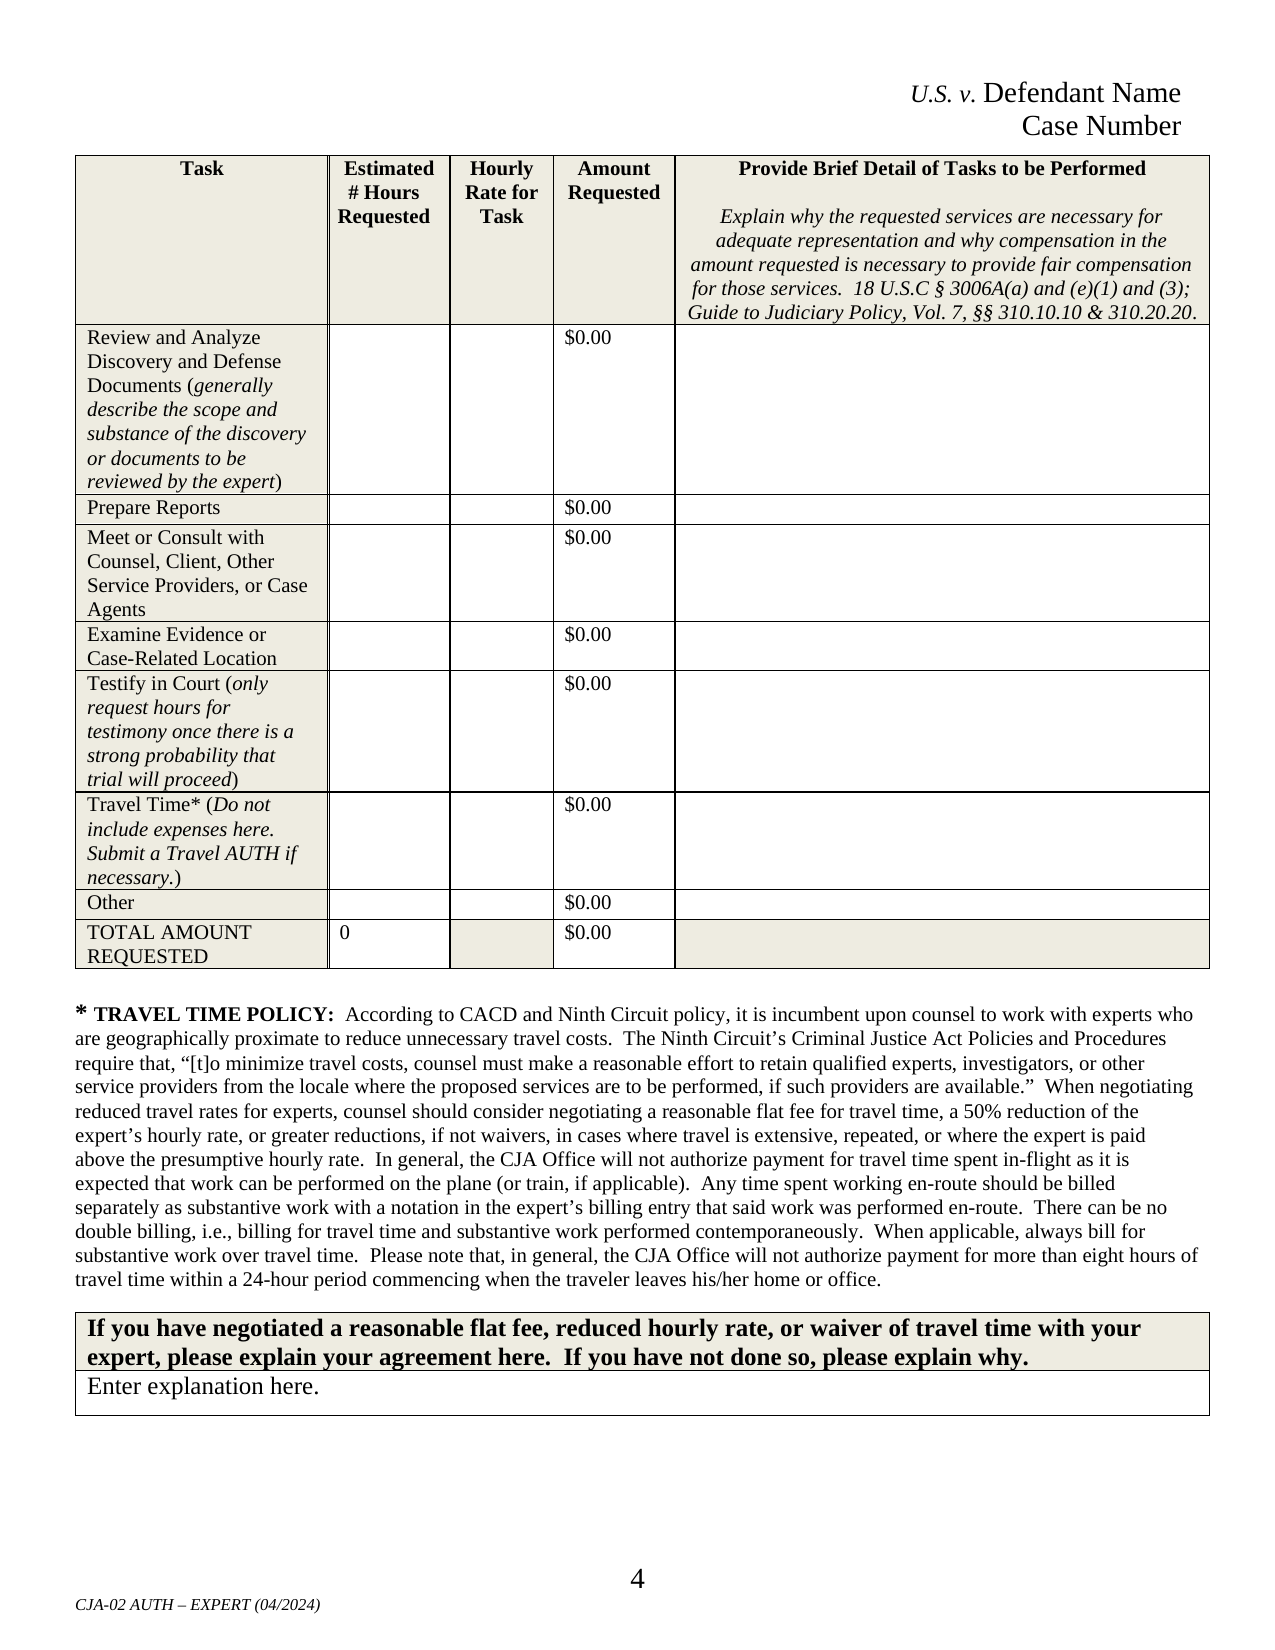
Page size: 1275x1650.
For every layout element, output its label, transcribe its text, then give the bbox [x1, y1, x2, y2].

table_cell [676, 671, 1209, 791]
table_cell $0.00 [554, 793, 674, 889]
table_cell [330, 793, 449, 889]
table_cell Prepare Reports [76, 495, 327, 523]
table_cell Meet or Consult with Counsel, Client, Other Service Providers, or Case Agents [76, 525, 327, 621]
table_cell [451, 495, 553, 523]
table_cell [330, 525, 449, 621]
table_cell $0.00 [554, 671, 674, 791]
table_cell [451, 671, 553, 791]
table_cell [676, 890, 1209, 919]
table_cell [676, 622, 1209, 670]
table_cell [676, 920, 1209, 968]
table_cell [451, 325, 553, 493]
table_header Provide Brief Detail of Tasks to be Performed Explain why the requested services are necessary for adequate representation and why compensation in the amount requested is necessary to provide fair compensation for those services. 18 U.S.C § 3006A(a) and (e)(1) and (3); Guide to Judiciary Policy, Vol. 7, §§ 310.10.10 & 310.20.20. [676, 156, 1209, 324]
table_cell [330, 325, 449, 493]
table_cell [451, 793, 553, 889]
table_cell [451, 525, 553, 621]
text * TRAVEL TIME POLICY: According to CACD and Ninth Circuit policy, it is incumbent upon counsel to work with experts who are geographically proximate to reduce unnecessary travel costs. The Ninth Circuit’s Criminal Justice Act Policies and Procedures require that, “[t]o minimize travel costs, counsel must make a reasonable effort to retain qualified experts, investigators, or other service providers from the locale where the proposed services are to be performed, if such providers are available.” When negotiating reduced travel rates for experts, counsel should consider negotiating a reasonable flat fee for travel time, a 50% reduction of the expert’s hourly rate, or greater reductions, if not waivers, in cases where travel is extensive, repeated, or where the expert is paid above the presumptive hourly rate. In general, the CJA Office will not authorize payment for travel time spent in-flight as it is expected that work can be performed on the plane (or train, if applicable). Any time spent working en-route should be billed separately as substantive work with a notation in the expert’s billing entry that said work was performed en-route. There can be no double billing, i.e., billing for travel time and substantive work performed contemporaneously. When applicable, always bill for substantive work over travel time. Please note that, in general, the CJA Office will not authorize payment for more than eight hours of travel time within a 24-hour period commencing when the traveler leaves his/her home or office. [75, 998, 1200, 1291]
table_header Estimated # Hours Requested [330, 156, 449, 324]
table_cell [451, 622, 553, 670]
table_cell $0.00 [554, 325, 674, 493]
table_header If you have negotiated a reasonable flat fee, reduced hourly rate, or waiver of travel time with your expert, please explain your agreement here. If you have not done so, please explain why. [76, 1313, 1209, 1370]
table_cell Review and Analyze Discovery and Defense Documents (generally describe the scope and substance of the discovery or documents to be reviewed by the expert) [76, 325, 327, 493]
table_cell Examine Evidence or Case-Related Location [76, 622, 327, 670]
table_header Amount Requested [554, 156, 674, 324]
table_cell [330, 622, 449, 670]
table_cell $0.00 [554, 890, 674, 919]
table_header Hourly Rate for Task [451, 156, 553, 324]
table_cell $0.00 [554, 495, 674, 523]
table_cell $0.00 [554, 920, 674, 968]
table_cell [451, 890, 553, 919]
table_cell [330, 671, 449, 791]
table_cell Travel Time* (Do not include expenses here. Submit a Travel AUTH if necessary.) [76, 793, 327, 889]
table_cell 0 [330, 920, 449, 968]
table_cell [676, 325, 1209, 493]
table_cell [330, 495, 449, 523]
table_header Task [76, 156, 327, 324]
table_cell $0.00 [554, 622, 674, 670]
table_cell [676, 495, 1209, 523]
table_cell [451, 920, 553, 968]
table_cell [676, 793, 1209, 889]
table_cell TOTAL AMOUNT REQUESTED [76, 920, 327, 968]
table_cell [330, 890, 449, 919]
table_cell $0.00 [554, 525, 674, 621]
table_cell Testify in Court (only request hours for testimony once there is a strong probability that trial will proceed) [76, 671, 327, 791]
table_cell Other [76, 890, 327, 919]
table_cell [676, 525, 1209, 621]
